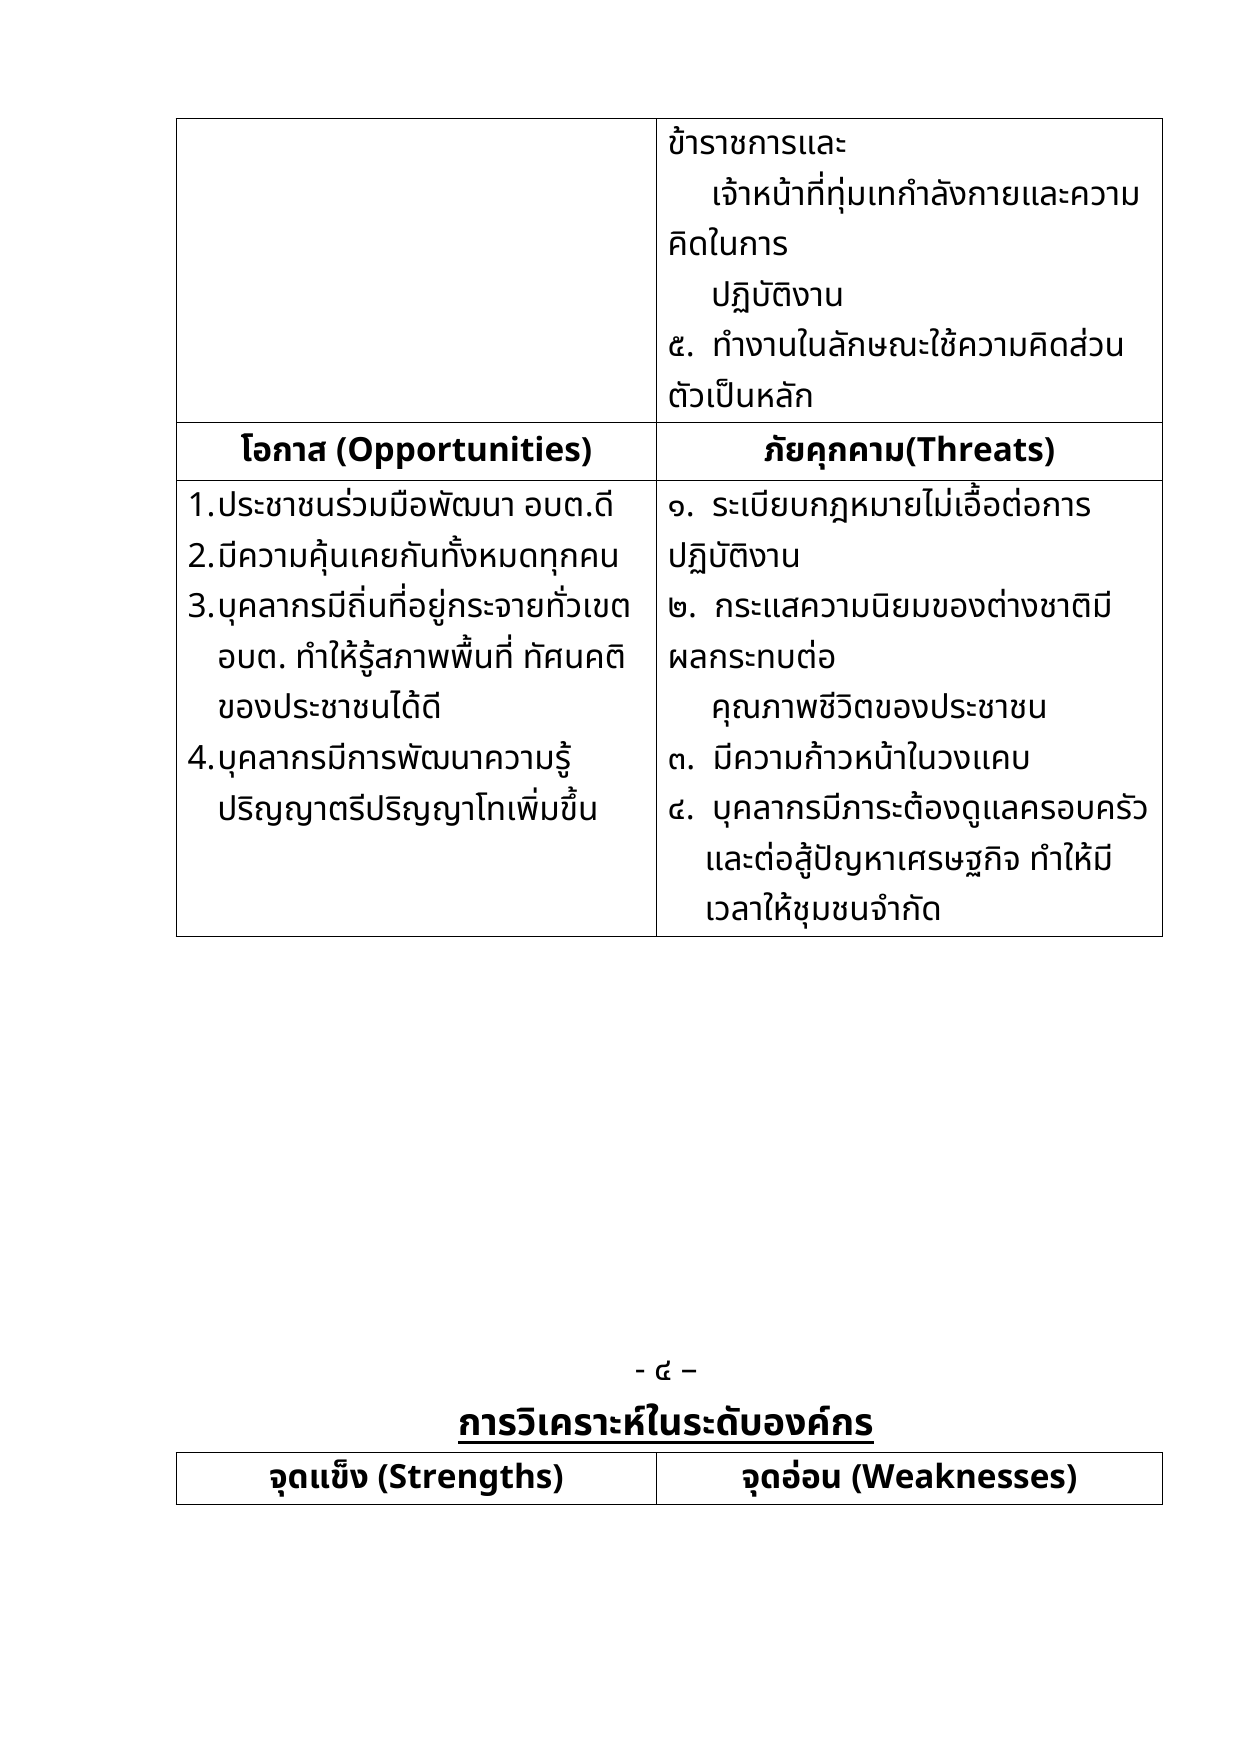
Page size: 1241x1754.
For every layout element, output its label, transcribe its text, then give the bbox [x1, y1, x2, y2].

table_cell ประชาชนร่วมมือพัฒนา อบต.ดี มีความคุ้นเคยกันทั้งหมดทุกคน บุคลากรมีถิ่นที่อยู่กระจายทั่วเขต อบต. ทำให้รู้สภาพพื้นที่ ทัศนคติของประชาชนได้ดี บุคลากรมีการพัฒนาความรู้ปริญญาตรีปริญญาโทเพิ่มขึ้น [177, 481, 656, 936]
table_cell ภัยคุกคาม(Threats) [657, 423, 1162, 480]
table_header จุดแข็ง (Strengths) [177, 1453, 656, 1504]
table_cell โอกาส (Opportunities) [177, 423, 656, 480]
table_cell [657, 119, 1162, 422]
table_header จุดอ่อน (Weaknesses) [657, 1453, 1162, 1504]
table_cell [177, 119, 656, 422]
text - ๔ – [187, 1345, 1144, 1396]
text การวิเคราะห์ในระดับองค์กร [187, 1396, 1144, 1452]
table_cell ๑. ระเบียบกฎหมายไม่เอื้อต่อการปฏิบัติงาน ๒. กระแสความนิยมของต่างชาติมีผลกระทบต่อ คุณภาพชีวิตของประชาชน ๓. มีความก้าวหน้าในวงแคบ ๔. บุคลากรมีภาระต้องดูแลครอบครัว และต่อสู้ปัญหาเศรษฐกิจ ทำให้มีเวลาให้ชุมชนจำกัด [657, 481, 1162, 936]
